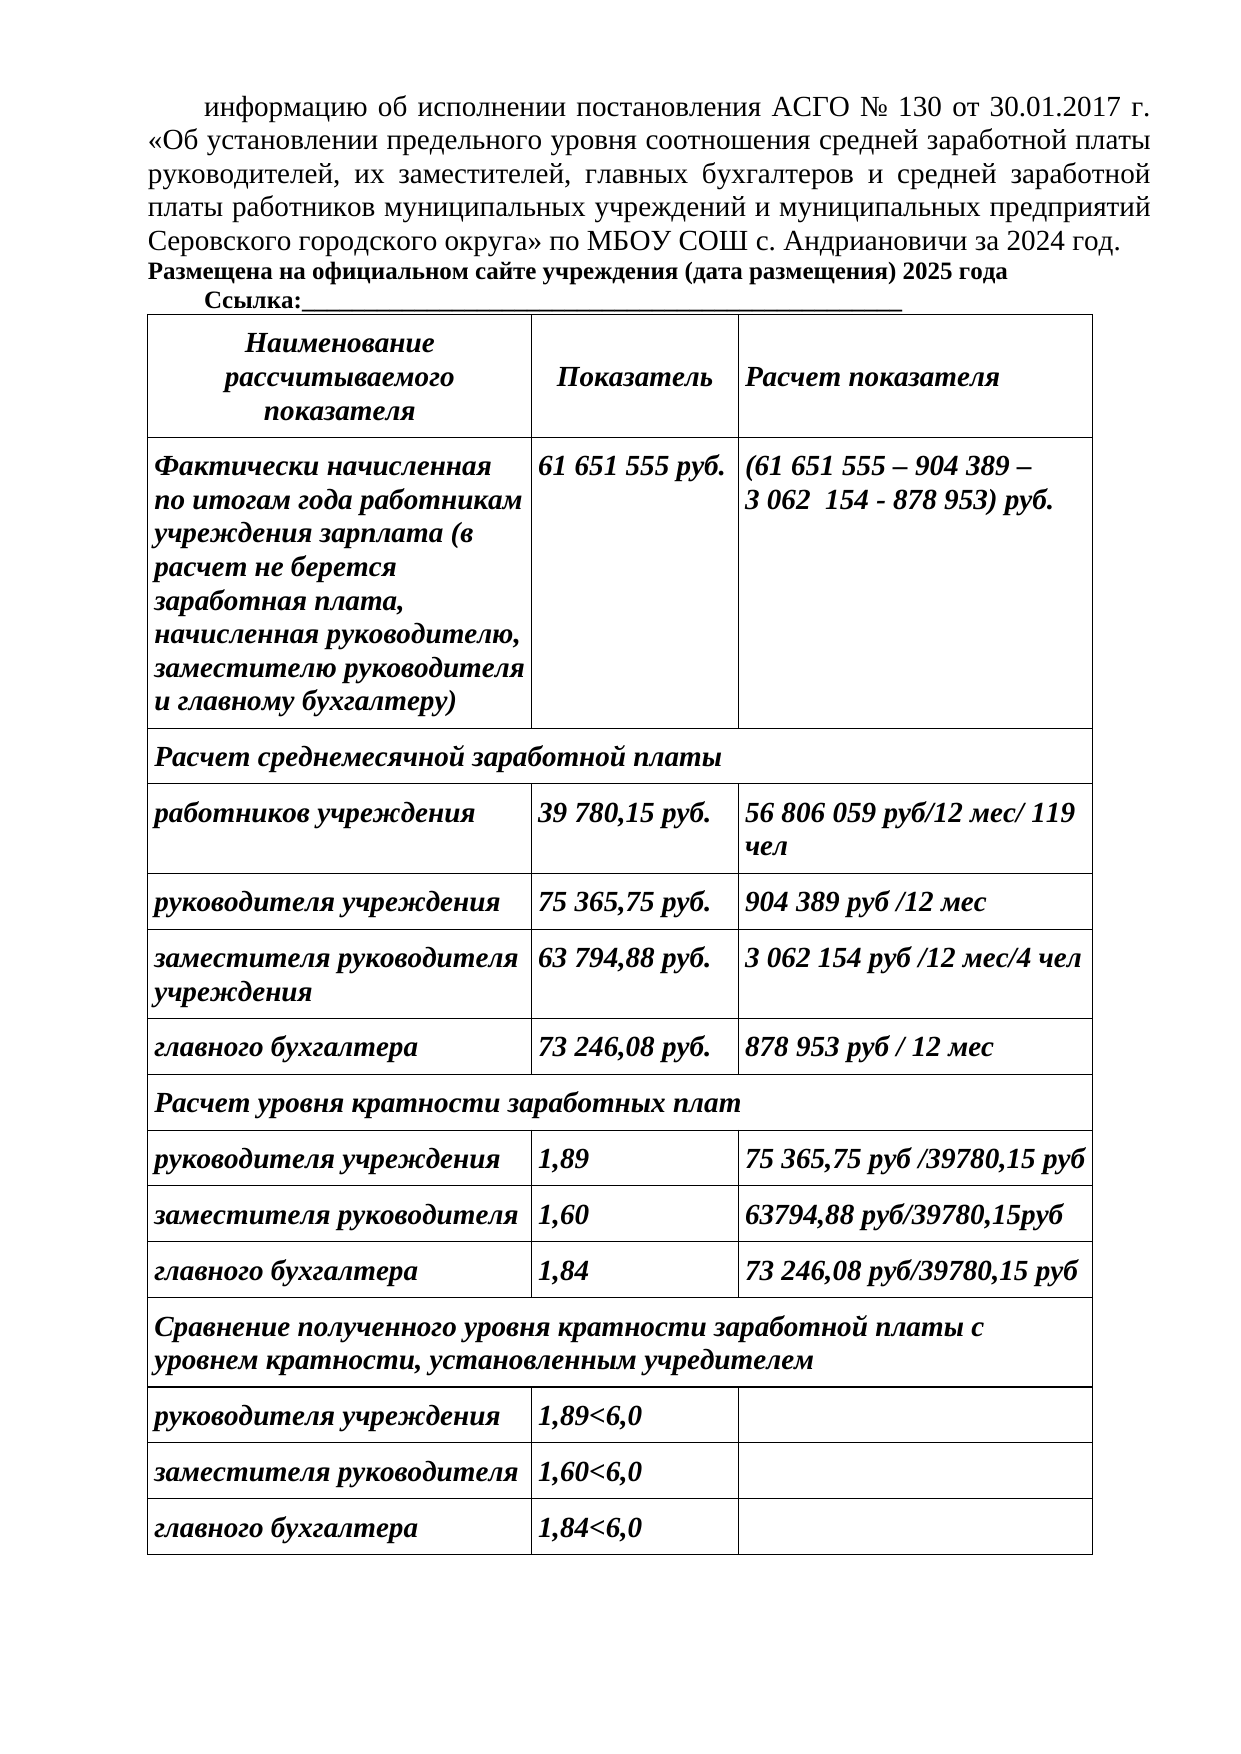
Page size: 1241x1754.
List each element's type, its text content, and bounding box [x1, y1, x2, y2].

table_cell руководителя учреждения [148, 874, 531, 928]
table_header Расчет показателя [739, 315, 1092, 437]
table_cell [739, 1388, 1092, 1442]
table_cell (61 651 555 – 904 389 – 3 062 154 - 878 953) руб. [739, 438, 1092, 727]
table_cell 75 365,75 руб. [532, 874, 738, 928]
table_cell [739, 1499, 1092, 1554]
table_cell 1,84 [532, 1242, 738, 1297]
table_cell 63 794,88 руб. [532, 930, 738, 1018]
table_cell 878 953 руб / 12 мес [739, 1019, 1092, 1074]
table_cell руководителя учреждения [148, 1388, 531, 1442]
table_cell руководителя учреждения [148, 1131, 531, 1185]
table_cell 75 365,75 руб /39780,15 руб [739, 1131, 1092, 1185]
table_cell Расчет среднемесячной заработной платы [148, 729, 1092, 783]
table_cell 56 806 059 руб/12 мес/ 119 чел [739, 784, 1092, 873]
table_cell 1,89<6,0 [532, 1388, 738, 1442]
table_cell 1,89 [532, 1131, 738, 1185]
table_cell 1,60 [532, 1186, 738, 1241]
table_cell 61 651 555 руб. [532, 438, 738, 727]
table_cell Фактически начисленная по итогам года работникам учреждения зарплата (в расчет не берется заработная плата, начисленная руководителю, заместителю руководителя и главному бухгалтеру) [148, 438, 531, 727]
table_cell главного бухгалтера [148, 1499, 531, 1554]
text Ссылка:________________________________________________ [148, 285, 1152, 314]
table_cell 39 780,15 руб. [532, 784, 738, 873]
table_cell заместителя руководителя учреждения [148, 930, 531, 1018]
table_cell главного бухгалтера [148, 1019, 531, 1074]
table_cell Сравнение полученного уровня кратности заработной платы с уровнем кратности, установленным учредителем [148, 1298, 1092, 1386]
table_cell 73 246,08 руб. [532, 1019, 738, 1074]
table_header Показатель [532, 315, 738, 437]
table_cell 3 062 154 руб /12 мес/4 чел [739, 930, 1092, 1018]
text информацию об исполнении постановления АСГО № 130 от 30.01.2017 г. «Об установлении предельного уровня соотношения средней заработной платы руководителей, их заместителей, главных бухгалтеров и средней заработной платы работников муниципальных учреждений и муниципальных предприятий Серовского городского округа» по МБОУ СОШ с. Андриановичи за 2024 год. [148, 89, 1152, 256]
table_cell 904 389 руб /12 мес [739, 874, 1092, 928]
table_cell заместителя руководителя [148, 1443, 531, 1498]
table_cell работников учреждения [148, 784, 531, 873]
table_cell [739, 1443, 1092, 1498]
table_cell заместителя руководителя [148, 1186, 531, 1241]
table_cell 1,84<6,0 [532, 1499, 738, 1554]
table_cell Расчет уровня кратности заработных плат [148, 1075, 1092, 1129]
text Размещена на официальном сайте учреждения (дата размещения) 2025 года [148, 256, 1152, 285]
table_cell 73 246,08 руб/39780,15 руб [739, 1242, 1092, 1297]
table_cell 63794,88 руб/39780,15руб [739, 1186, 1092, 1241]
table_header Наименование рассчитываемого показателя [148, 315, 531, 437]
table_cell главного бухгалтера [148, 1242, 531, 1297]
table_cell 1,60<6,0 [532, 1443, 738, 1498]
